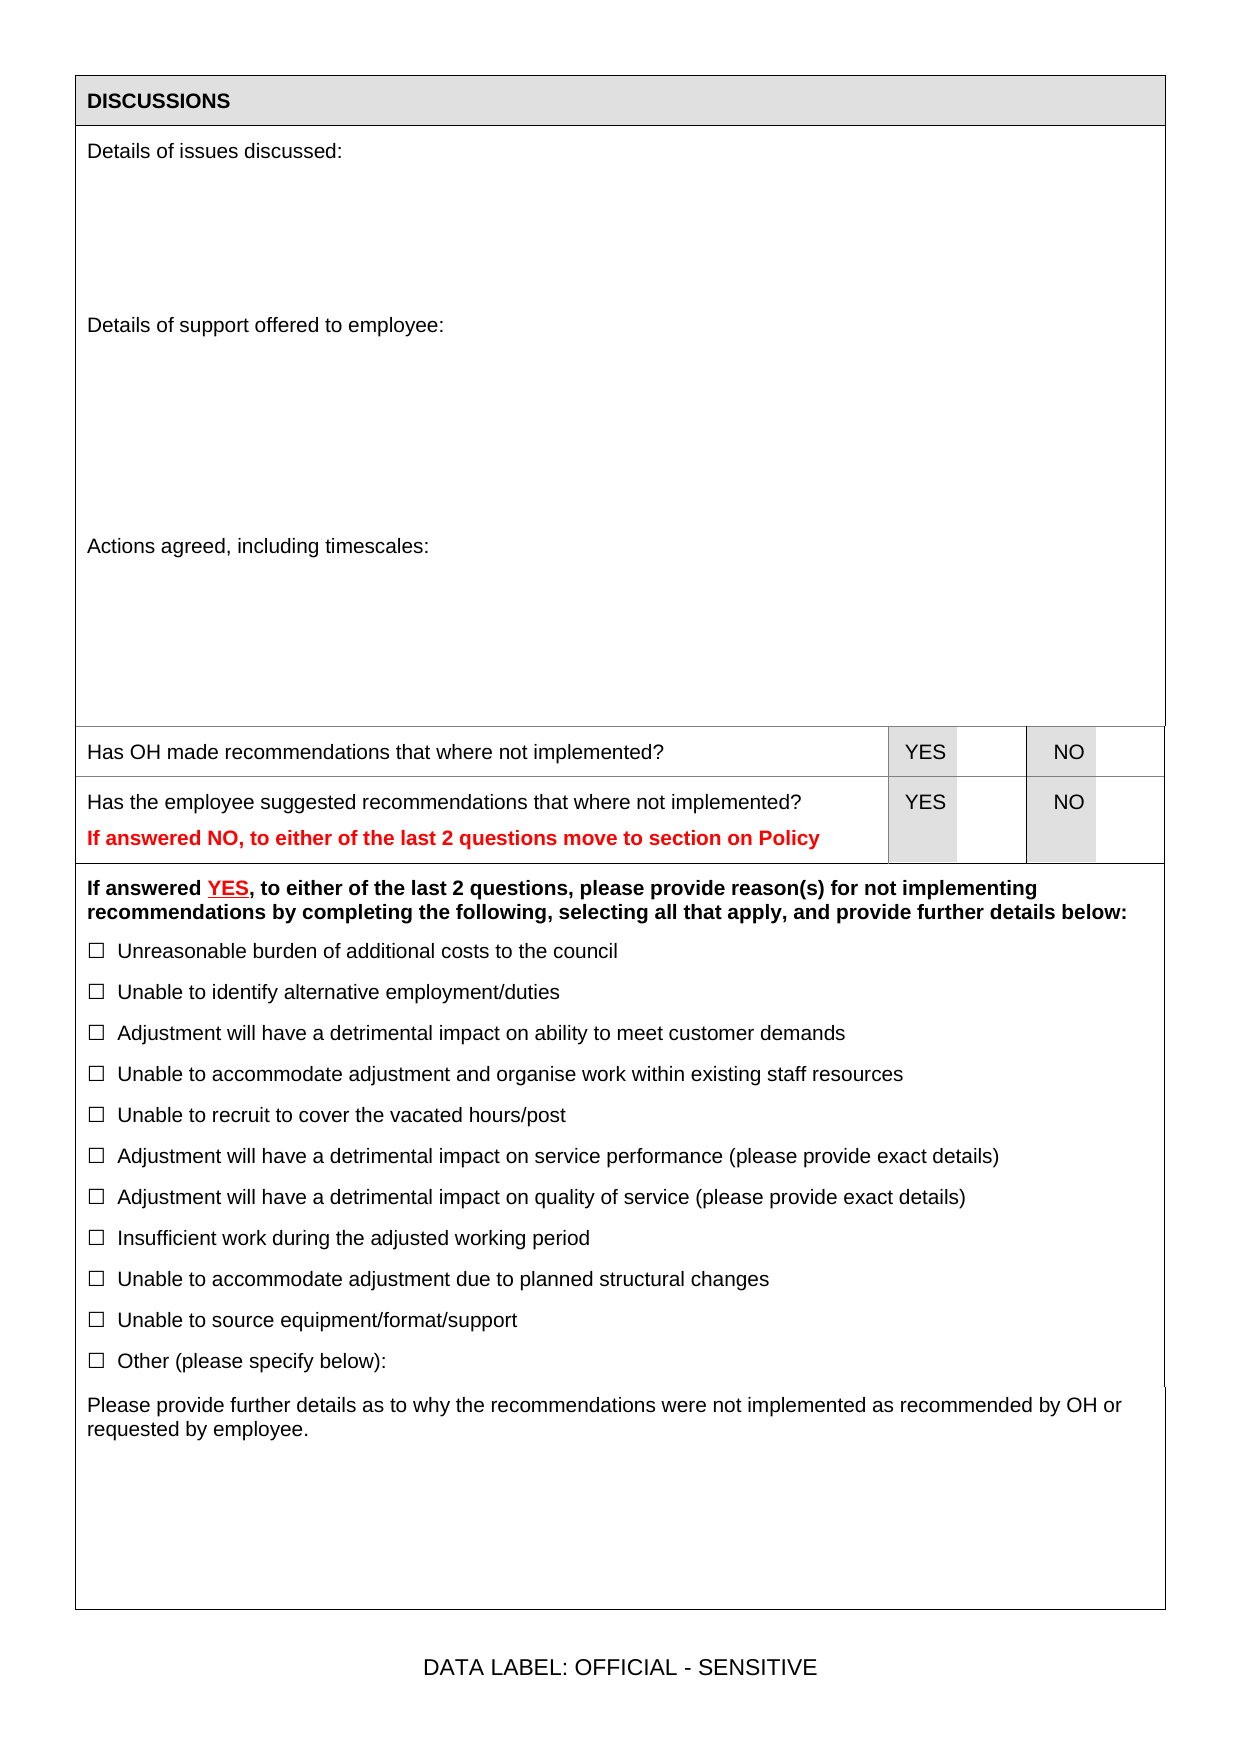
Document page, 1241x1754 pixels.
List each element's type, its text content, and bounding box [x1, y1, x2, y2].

table_cell [1096, 727, 1164, 776]
table_cell [1096, 777, 1164, 862]
table_cell NO [1027, 777, 1096, 862]
table_cell [957, 777, 1026, 862]
table_cell YES [889, 777, 957, 862]
table_cell NO [1027, 727, 1096, 776]
table_cell Details of issues discussed: [76, 126, 1165, 306]
table_cell Please provide further details as to why the recommendations were not implemented as recommended by OH or requested by employee. [76, 1387, 1165, 1609]
table_header DISCUSSIONS [76, 76, 1165, 125]
table_cell [957, 727, 1026, 776]
table_cell YES [889, 727, 957, 776]
table_cell Details of support offered to employee: [76, 306, 1165, 528]
table_cell If answered YES, to either of the last 2 questions, please provide reason(s) for not implementing recommendations by completing the following, selecting all that apply, and provide further details below: Unreasonable burden of additional costs to the council Unable to identify alternative employment/duties Adjustment will have a detrimental impact on ability to meet customer demands Unable to accommodate adjustment and organise work within existing staff resources Unable to recruit to cover the vacated hours/post Adjustment will have a detrimental impact on service performance (please provide exact details) Adjustment will have a detrimental impact on quality of service (please provide exact details) Insufficient work during the adjusted working period Unable to accommodate adjustment due to planned structural changes Unable to source equipment/format/support Other (please specify below): [76, 864, 1164, 1387]
table_cell Actions agreed, including timescales: [76, 528, 1165, 726]
table_cell Has OH made recommendations that where not implemented? [76, 727, 888, 776]
table_cell Has the employee suggested recommendations that where not implemented? If answered NO, to either of the last 2 questions move to section on Policy [76, 777, 888, 862]
